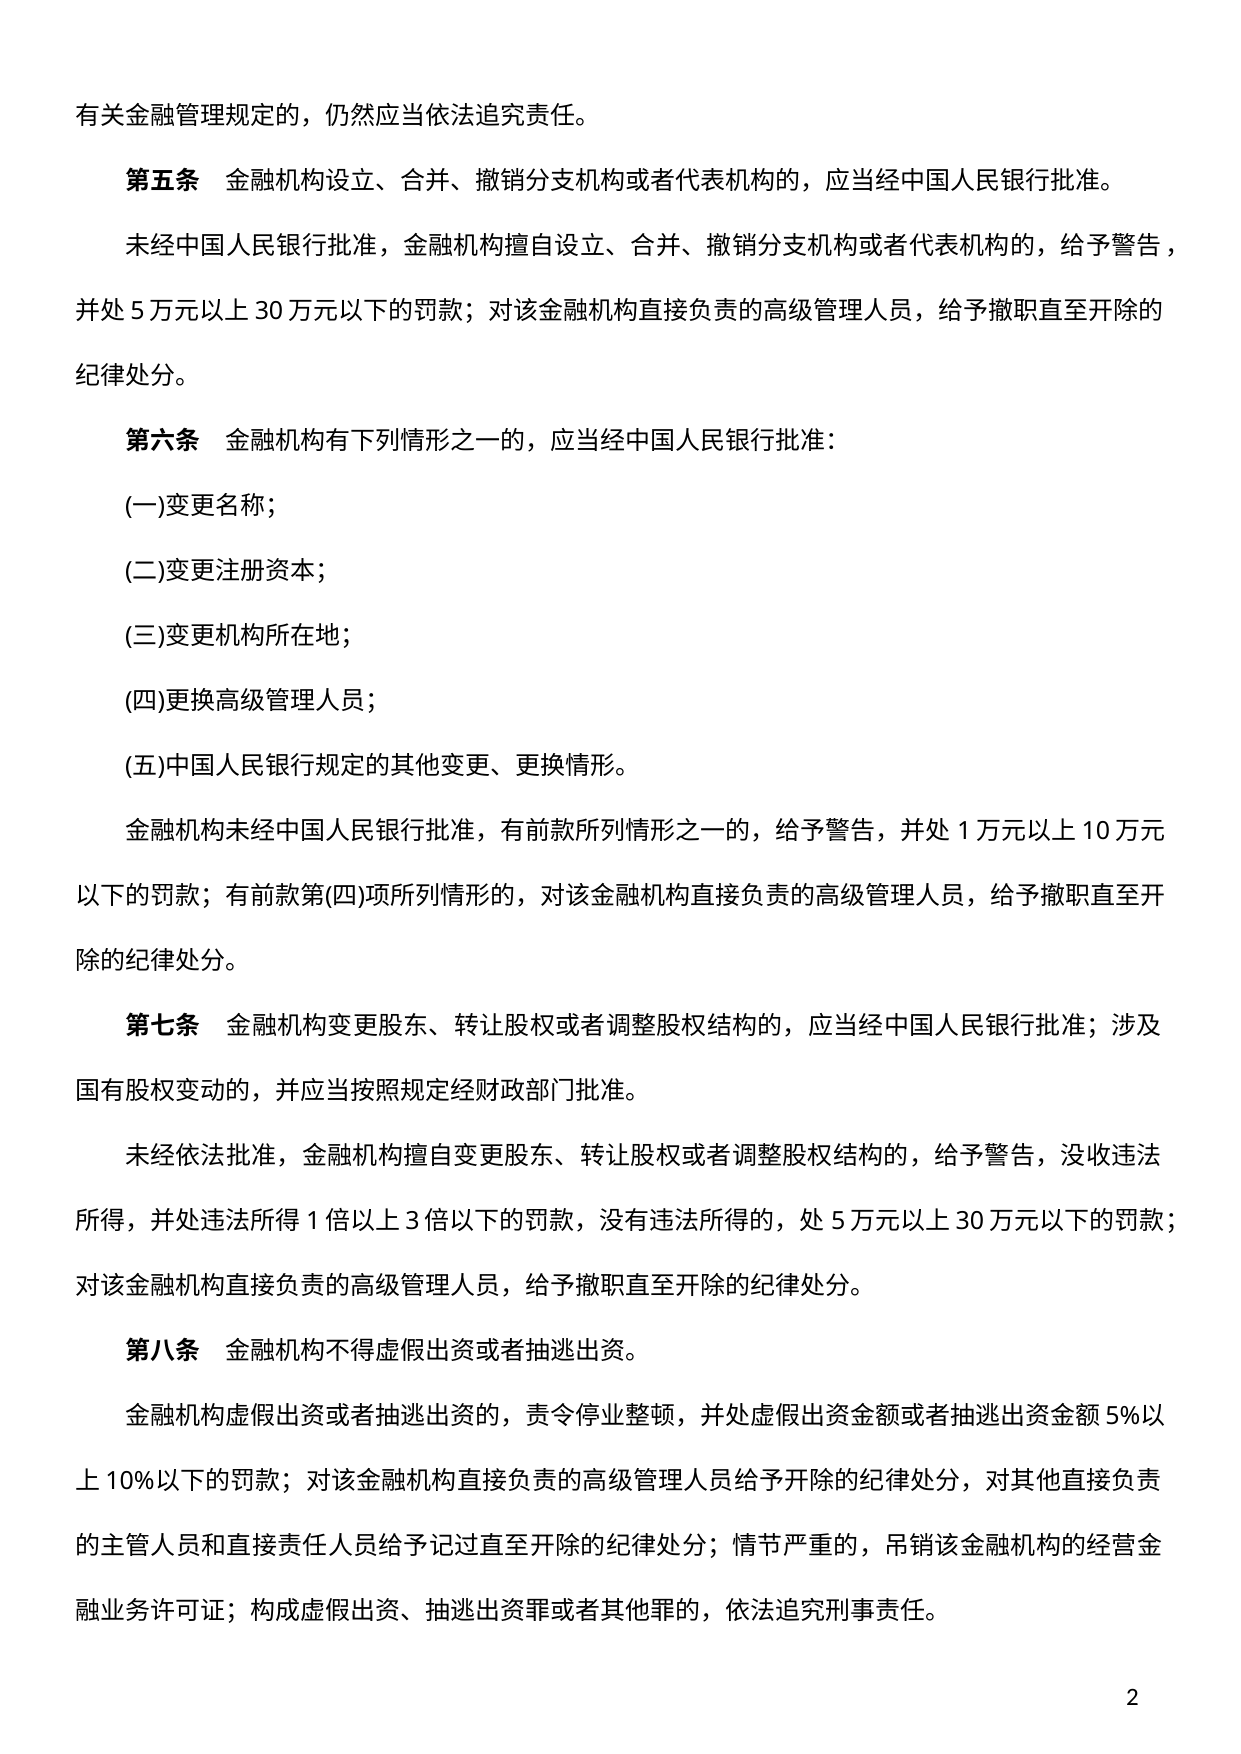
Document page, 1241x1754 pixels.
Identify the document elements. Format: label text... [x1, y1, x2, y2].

text 第六条 金融机构有下列情形之一的，应当经中国人民银行批准： [75, 406, 1165, 471]
text 第七条 金融机构变更股东、转让股权或者调整股权结构的，应当经中国人民银行批准；涉及国有股权变动的，并应当按照规定经财政部门批准。 [75, 991, 1165, 1121]
text 第五条 金融机构设立、合并、撤销分支机构或者代表机构的，应当经中国人民银行批准。 [75, 146, 1165, 211]
text (一)变更名称； [75, 471, 1165, 536]
text 第八条 金融机构不得虚假出资或者抽逃出资。 [75, 1316, 1165, 1381]
text (四)更换高级管理人员； [75, 666, 1165, 731]
text 金融机构虚假出资或者抽逃出资的，责令停业整顿，并处虚假出资金额或者抽逃出资金额5%以上10%以下的罚款；对该金融机构直接负责的高级管理人员给予开除的纪律处分，对其他直接负责的主管人员和直接责任人员给予记过直至开除的纪律处分；情节严重的，吊销该金融机构的经营金融业务许可证；构成虚假出资、抽逃出资罪或者其他罪的，依法追究刑事责任。 [75, 1381, 1165, 1641]
text (五)中国人民银行规定的其他变更、更换情形。 [75, 731, 1165, 796]
text 金融机构未经中国人民银行批准，有前款所列情形之一的，给予警告，并处1万元以上10万元以下的罚款；有前款第(四)项所列情形的，对该金融机构直接负责的高级管理人员，给予撤职直至开除的纪律处分。 [75, 796, 1165, 991]
text 未经中国人民银行批准，金融机构擅自设立、合并、撤销分支机构或者代表机构的，给予警告，并处5万元以上30万元以下的罚款；对该金融机构直接负责的高级管理人员，给予撤职直至开除的纪律处分。 [75, 211, 1165, 406]
text (三)变更机构所在地； [75, 601, 1165, 666]
text (二)变更注册资本； [75, 536, 1165, 601]
text 未经依法批准，金融机构擅自变更股东、转让股权或者调整股权结构的，给予警告，没收违法所得，并处违法所得1倍以上3倍以下的罚款，没有违法所得的，处5万元以上30万元以下的罚款；对该金融机构直接负责的高级管理人员，给予撤职直至开除的纪律处分。 [75, 1121, 1165, 1316]
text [75, 81, 1165, 146]
